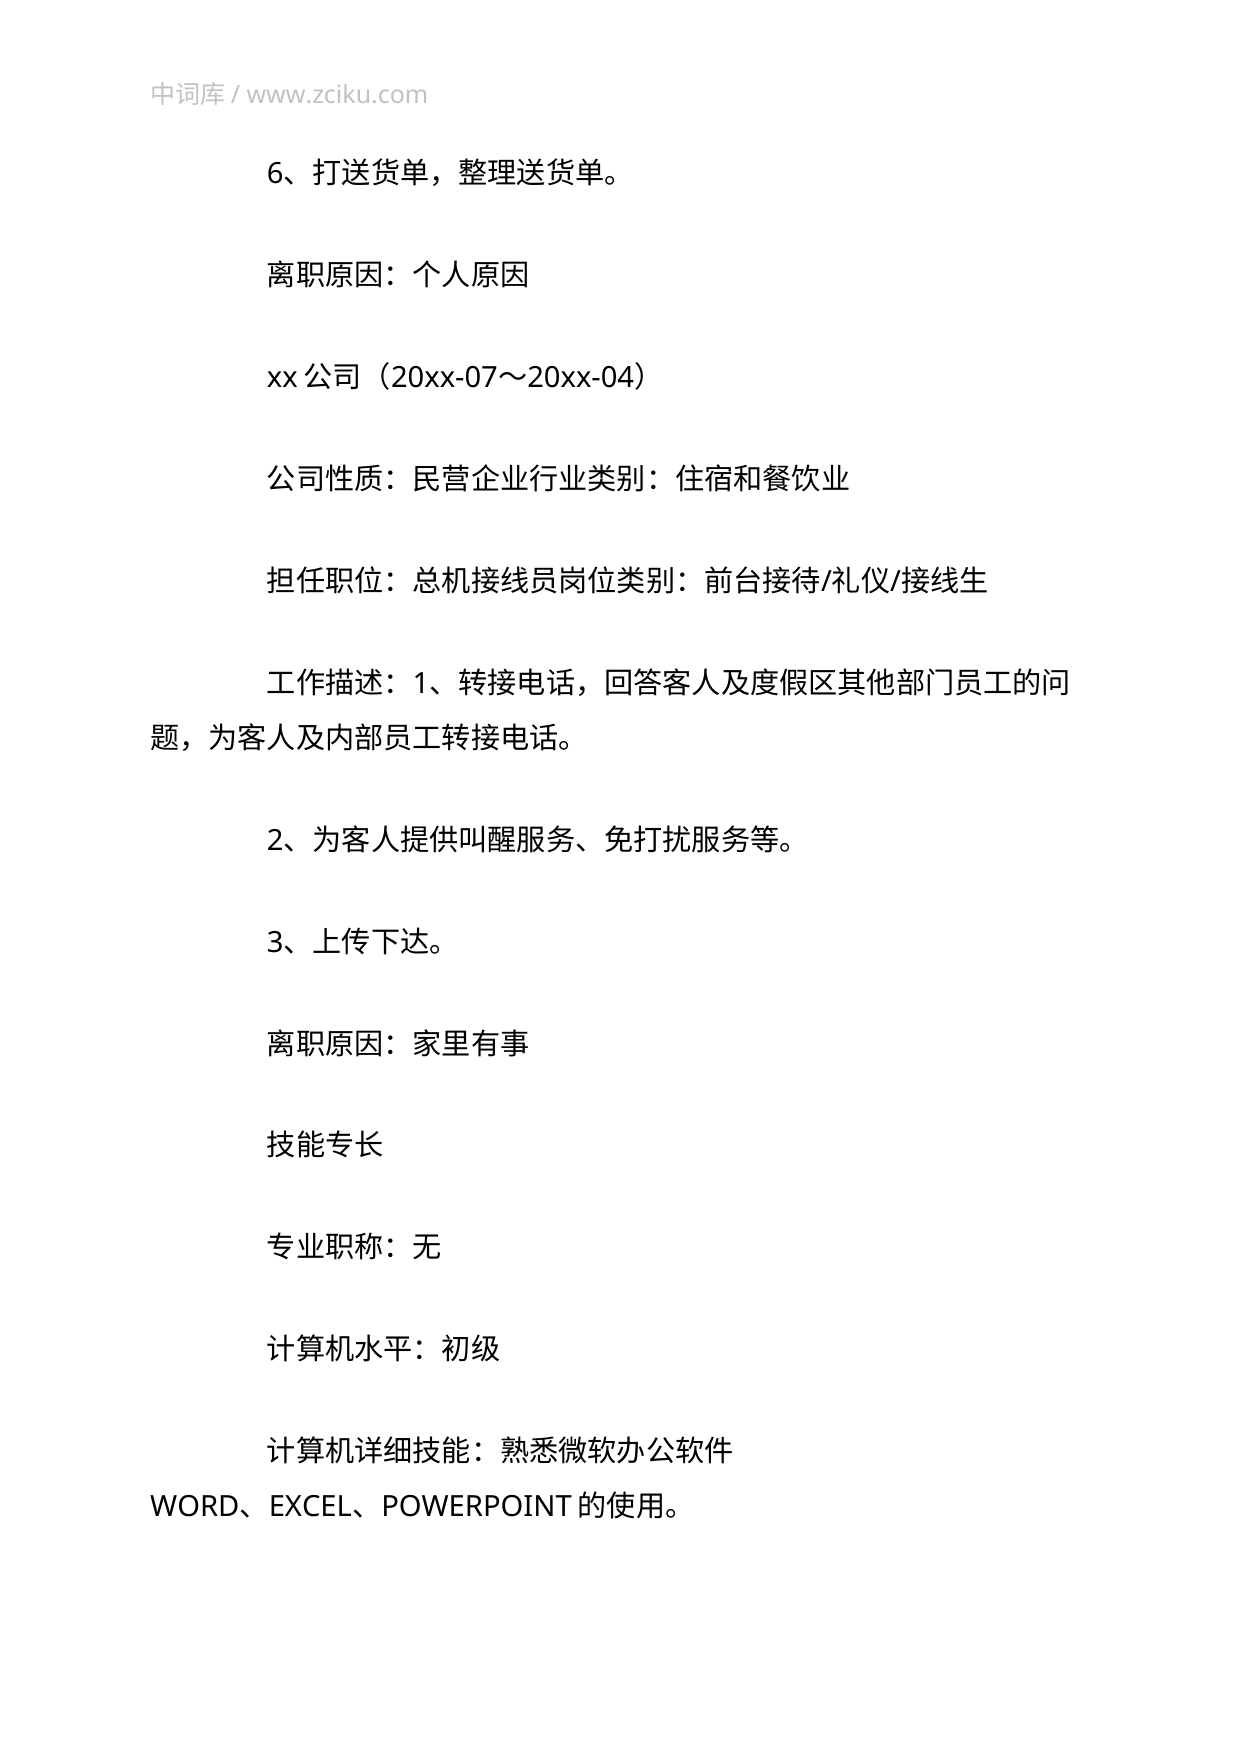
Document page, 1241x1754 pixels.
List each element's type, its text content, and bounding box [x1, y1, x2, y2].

text 2、为客人提供叫醒服务、免打扰服务等。 [150, 816, 1090, 859]
text 担任职位：总机接线员岗位类别：前台接待/礼仪/接线生 [150, 557, 1090, 600]
text 6、打送货单，整理送货单。 [150, 150, 1090, 192]
text 专业职称：无 [150, 1224, 1090, 1266]
text 计算机水平：初级 [150, 1326, 1090, 1368]
text xx公司（20xx-07～20xx-04） [150, 354, 1090, 396]
text 公司性质：民营企业行业类别：住宿和餐饮业 [150, 456, 1090, 498]
text 离职原因：个人原因 [150, 252, 1090, 294]
text 离职原因：家里有事 [150, 1020, 1090, 1062]
text 技能专长 [150, 1122, 1090, 1164]
text 工作描述：1、转接电话，回答客人及度假区其他部门员工的问题，为客人及内部员工转接电话。 [150, 659, 1090, 757]
text 3、上传下达。 [150, 918, 1090, 961]
text 计算机详细技能：熟悉微软办公软件WORD、EXCEL、POWERPOINT的使用。 [150, 1427, 1090, 1524]
